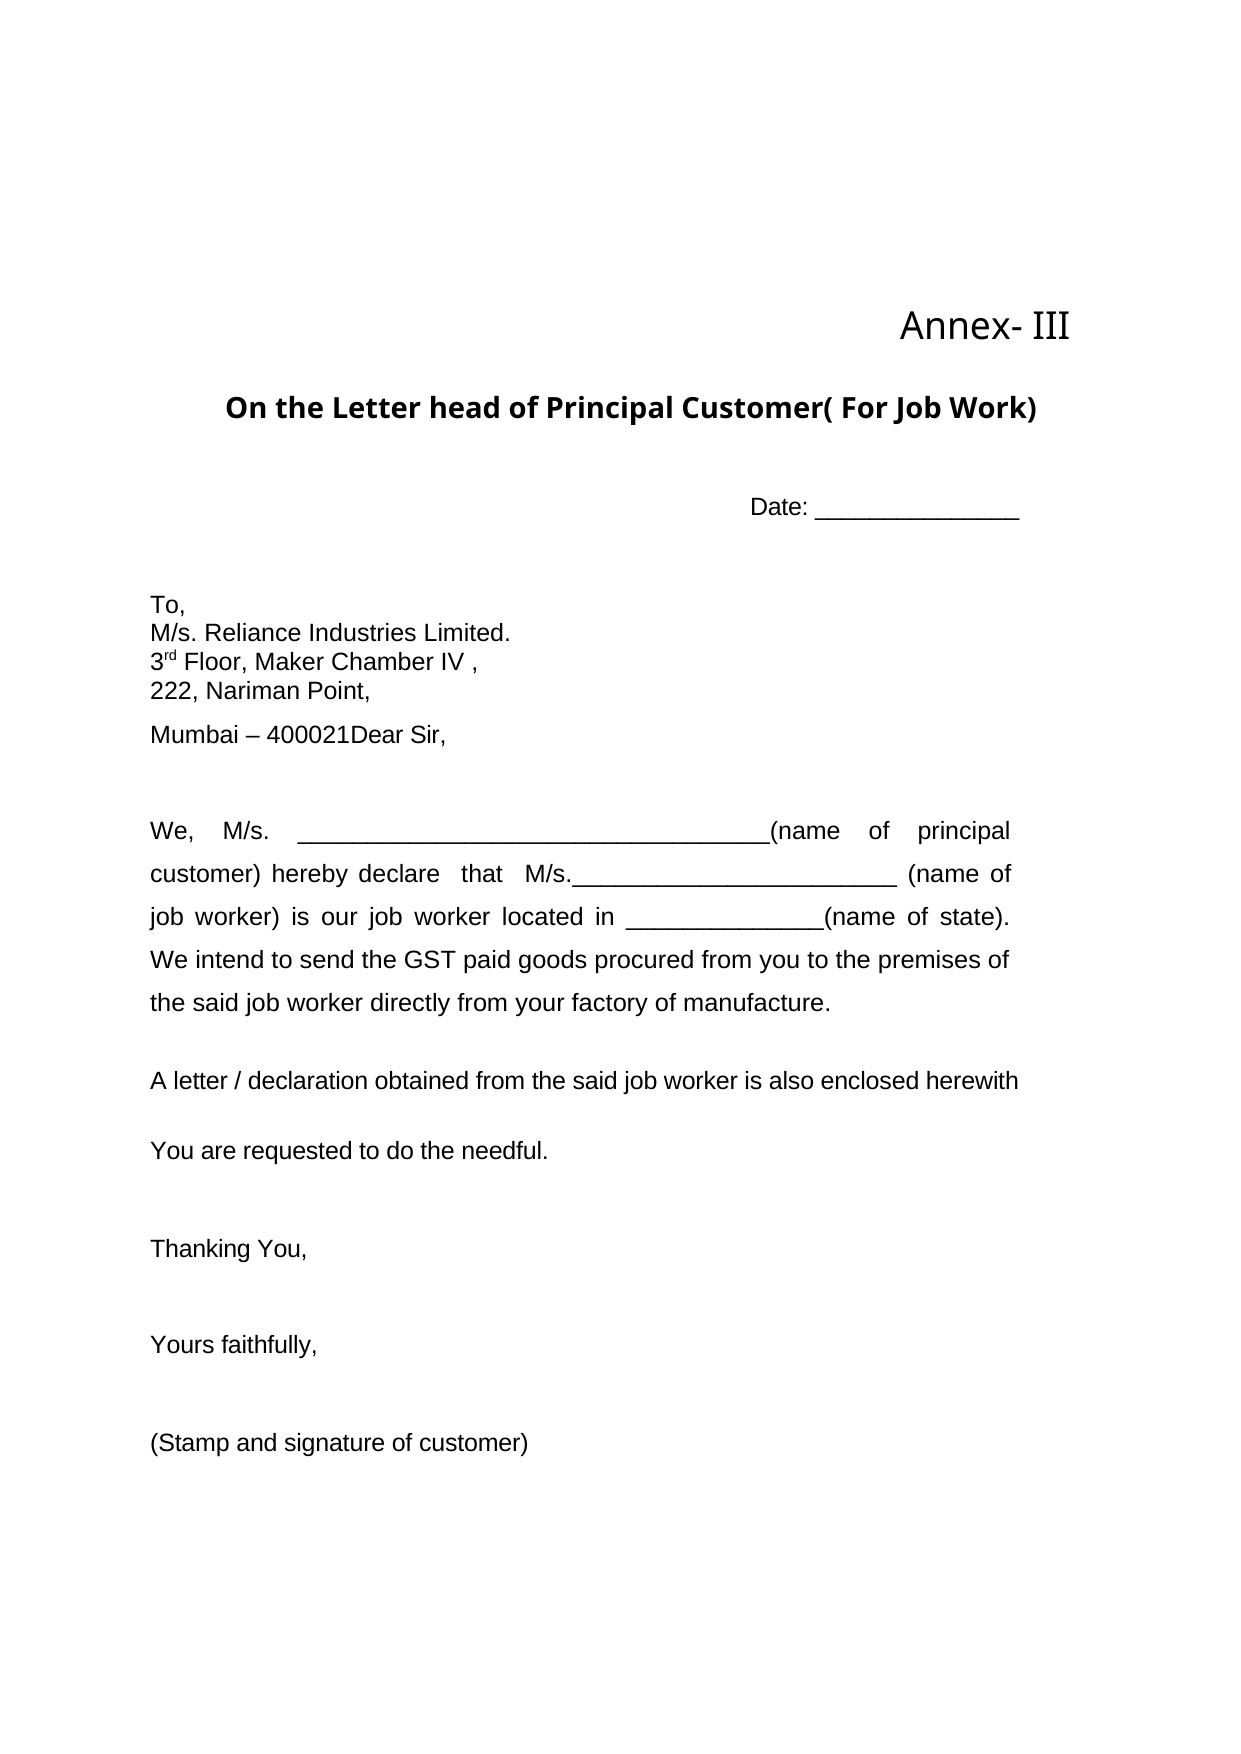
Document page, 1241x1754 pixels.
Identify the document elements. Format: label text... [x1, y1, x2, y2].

text Annex- III [150, 304, 1090, 348]
text A letter / declaration obtained from the said job worker is also enclosed herewith [150, 1069, 1090, 1094]
text Mumbai – 400021Dear Sir, [150, 723, 1090, 748]
text Date: _______________ [750, 494, 1090, 520]
text Thanking You, [150, 1237, 1090, 1263]
text Yours faithfully, [150, 1333, 1090, 1358]
text We, M/s. __________________________________(name of principal customer) hereby declare that M/s._______________________ (name of job worker) is our job worker located in ______________(name of state). We intend to send the GST paid goods procured from you to the premises of the said job worker directly from your factory of manufacture. [150, 816, 1012, 1017]
text On the Letter head of Principal Customer( For Job Work) [225, 388, 1090, 427]
text You are requested to do the needful. [150, 1139, 1090, 1165]
text 3rd Floor, Maker Chamber IV , [150, 647, 1090, 676]
text 222, Nariman Point, [150, 676, 1090, 704]
text (Stamp and signature of customer) [150, 1431, 1090, 1456]
text M/s. Reliance Industries Limited. [150, 618, 1090, 647]
text To, [150, 593, 1090, 618]
